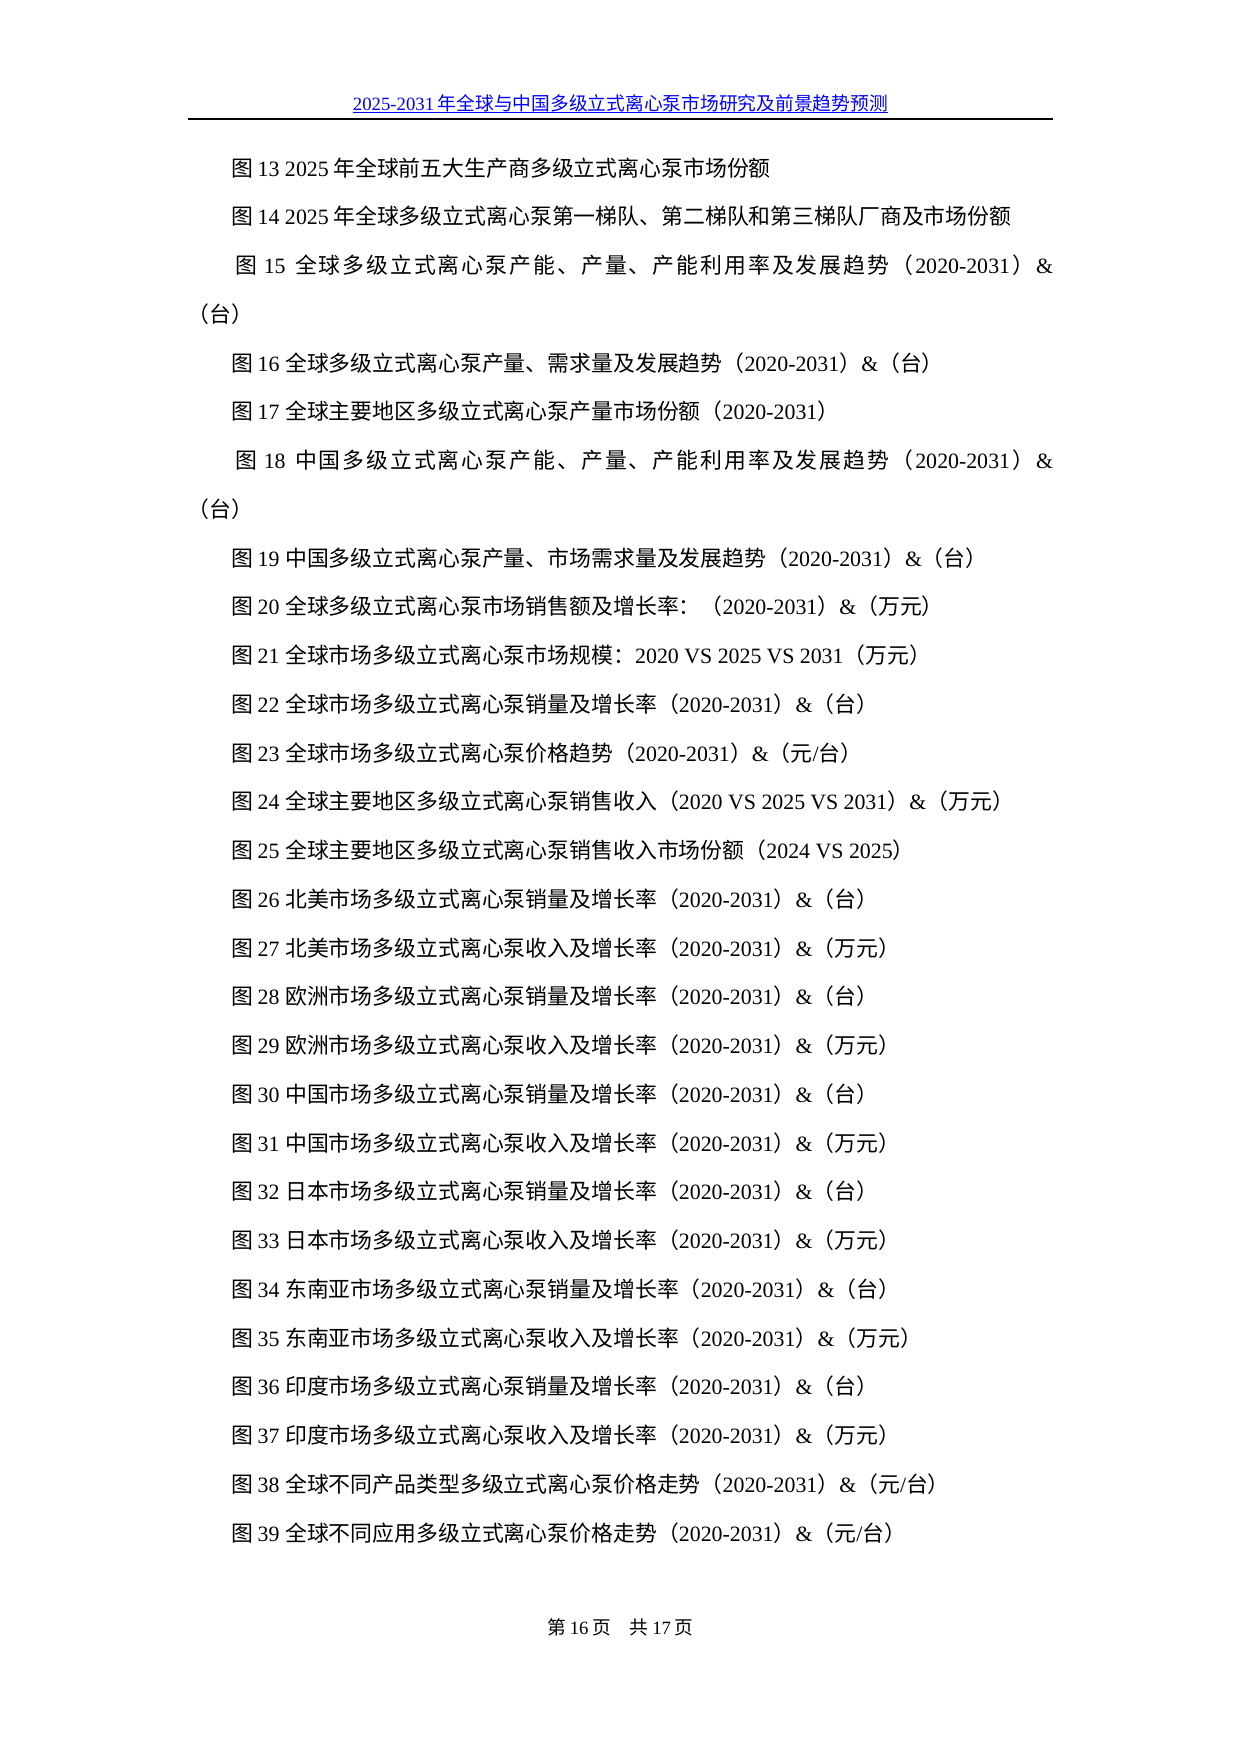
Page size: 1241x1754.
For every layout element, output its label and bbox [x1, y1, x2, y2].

text [187, 150, 1053, 1548]
